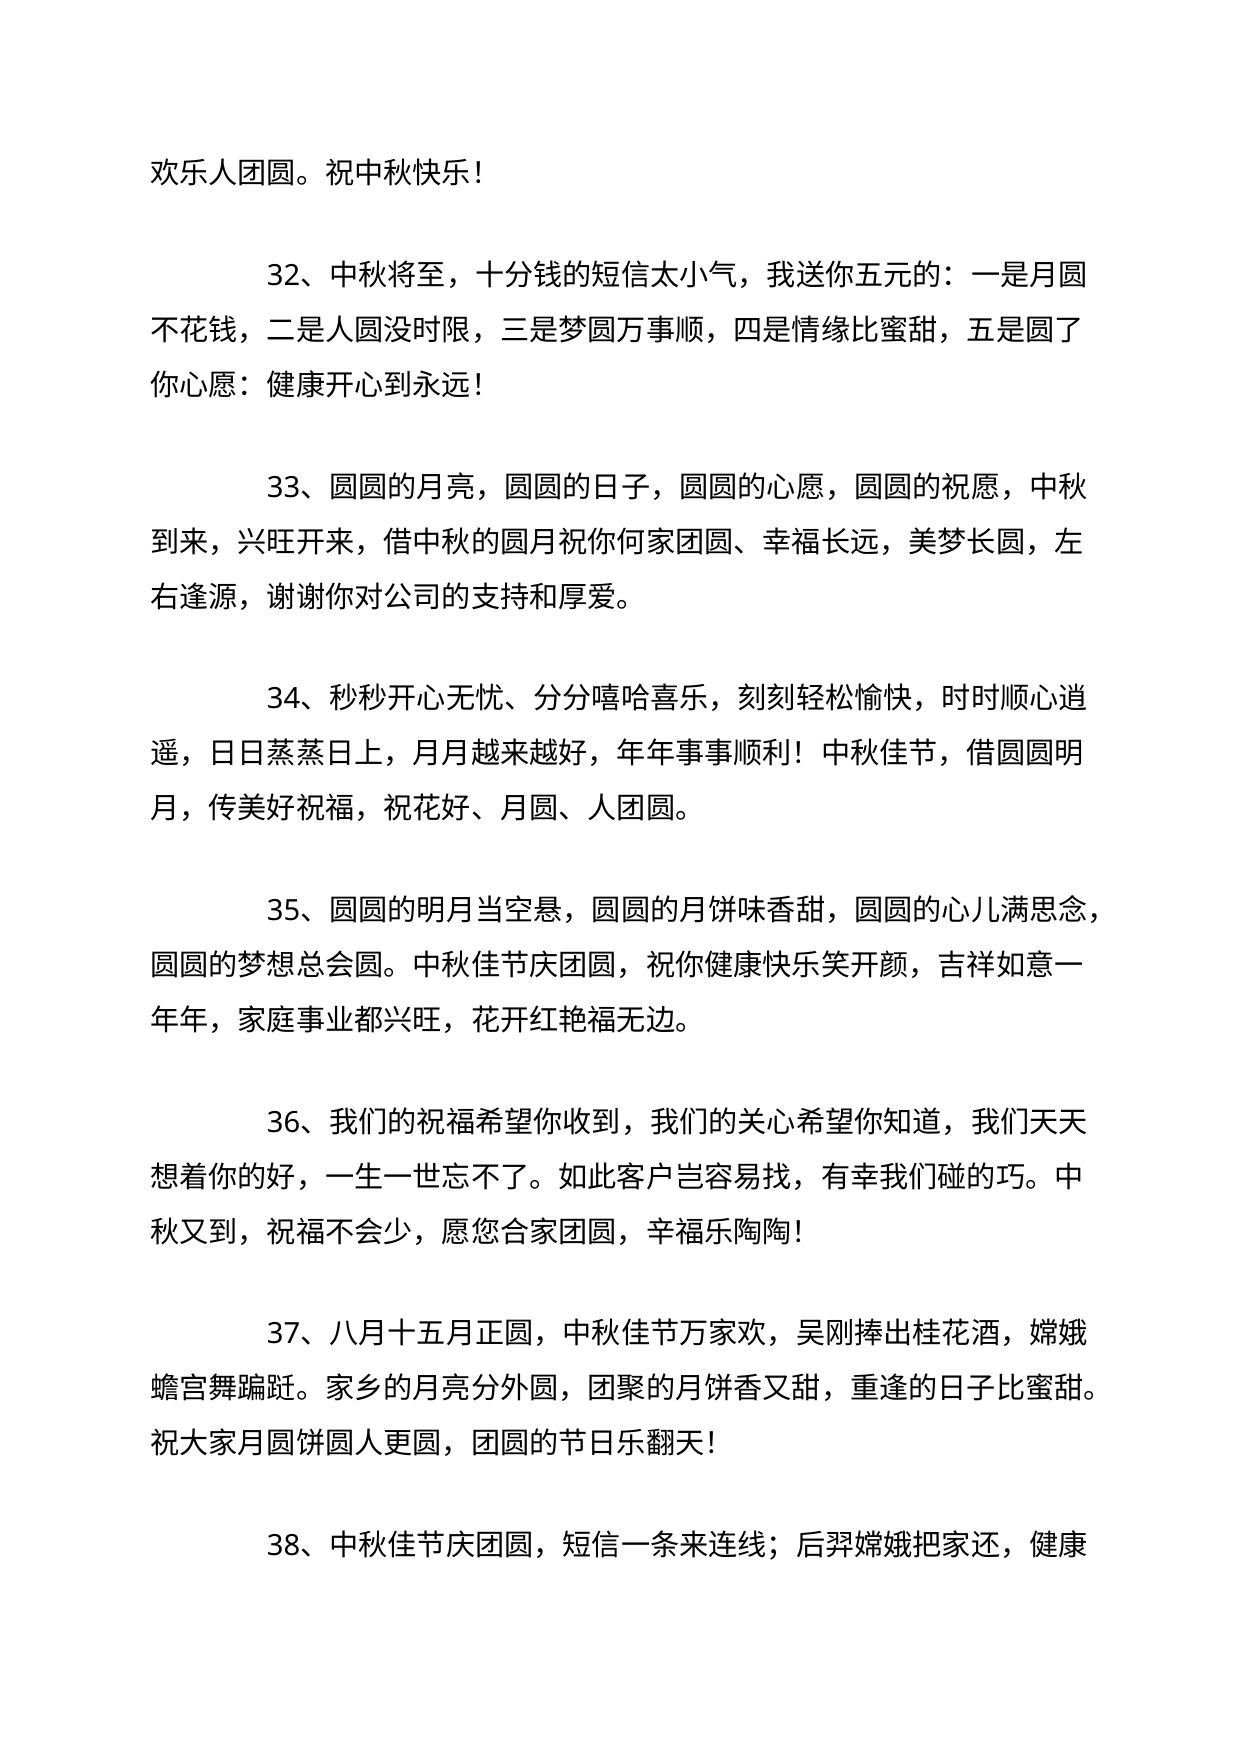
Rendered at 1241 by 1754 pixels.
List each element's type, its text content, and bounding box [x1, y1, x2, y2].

text 36、我们的祝福希望你收到，我们的关心希望你知道，我们天天想着你的好，一生一世忘不了。如此客户岂容易找，有幸我们碰的巧。中秋又到，祝福不会少，愿您合家团圆，辛福乐陶陶！ [150, 1098, 1090, 1251]
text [150, 1522, 1090, 1564]
text 34、秒秒开心无忧、分分嘻哈喜乐，刻刻轻松愉快，时时顺心逍遥，日日蒸蒸日上，月月越来越好，年年事事顺利！中秋佳节，借圆圆明月，传美好祝福，祝花好、月圆、人团圆。 [150, 675, 1090, 827]
text 33、圆圆的月亮，圆圆的日子，圆圆的心愿，圆圆的祝愿，中秋到来，兴旺开来，借中秋的圆月祝你何家团圆、幸福长远，美梦长圆，左右逢源，谢谢你对公司的支持和厚爱。 [150, 463, 1090, 616]
text 32、中秋将至，十分钱的短信太小气，我送你五元的：一是月圆不花钱，二是人圆没时限，三是梦圆万事顺，四是情缘比蜜甜，五是圆了你心愿：健康开心到永远！ [150, 252, 1090, 404]
text 37、八月十五月正圆，中秋佳节万家欢，吴刚捧出桂花酒，嫦娥蟾宫舞蹁跹。家乡的月亮分外圆，团聚的月饼香又甜，重逢的日子比蜜甜。祝大家月圆饼圆人更圆，团圆的节日乐翻天！ [150, 1310, 1090, 1462]
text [150, 150, 1090, 192]
text 35、圆圆的明月当空悬，圆圆的月饼味香甜，圆圆的心儿满思念，圆圆的梦想总会圆。中秋佳节庆团圆，祝你健康快乐笑开颜，吉祥如意一年年，家庭事业都兴旺，花开红艳福无边。 [150, 887, 1090, 1039]
